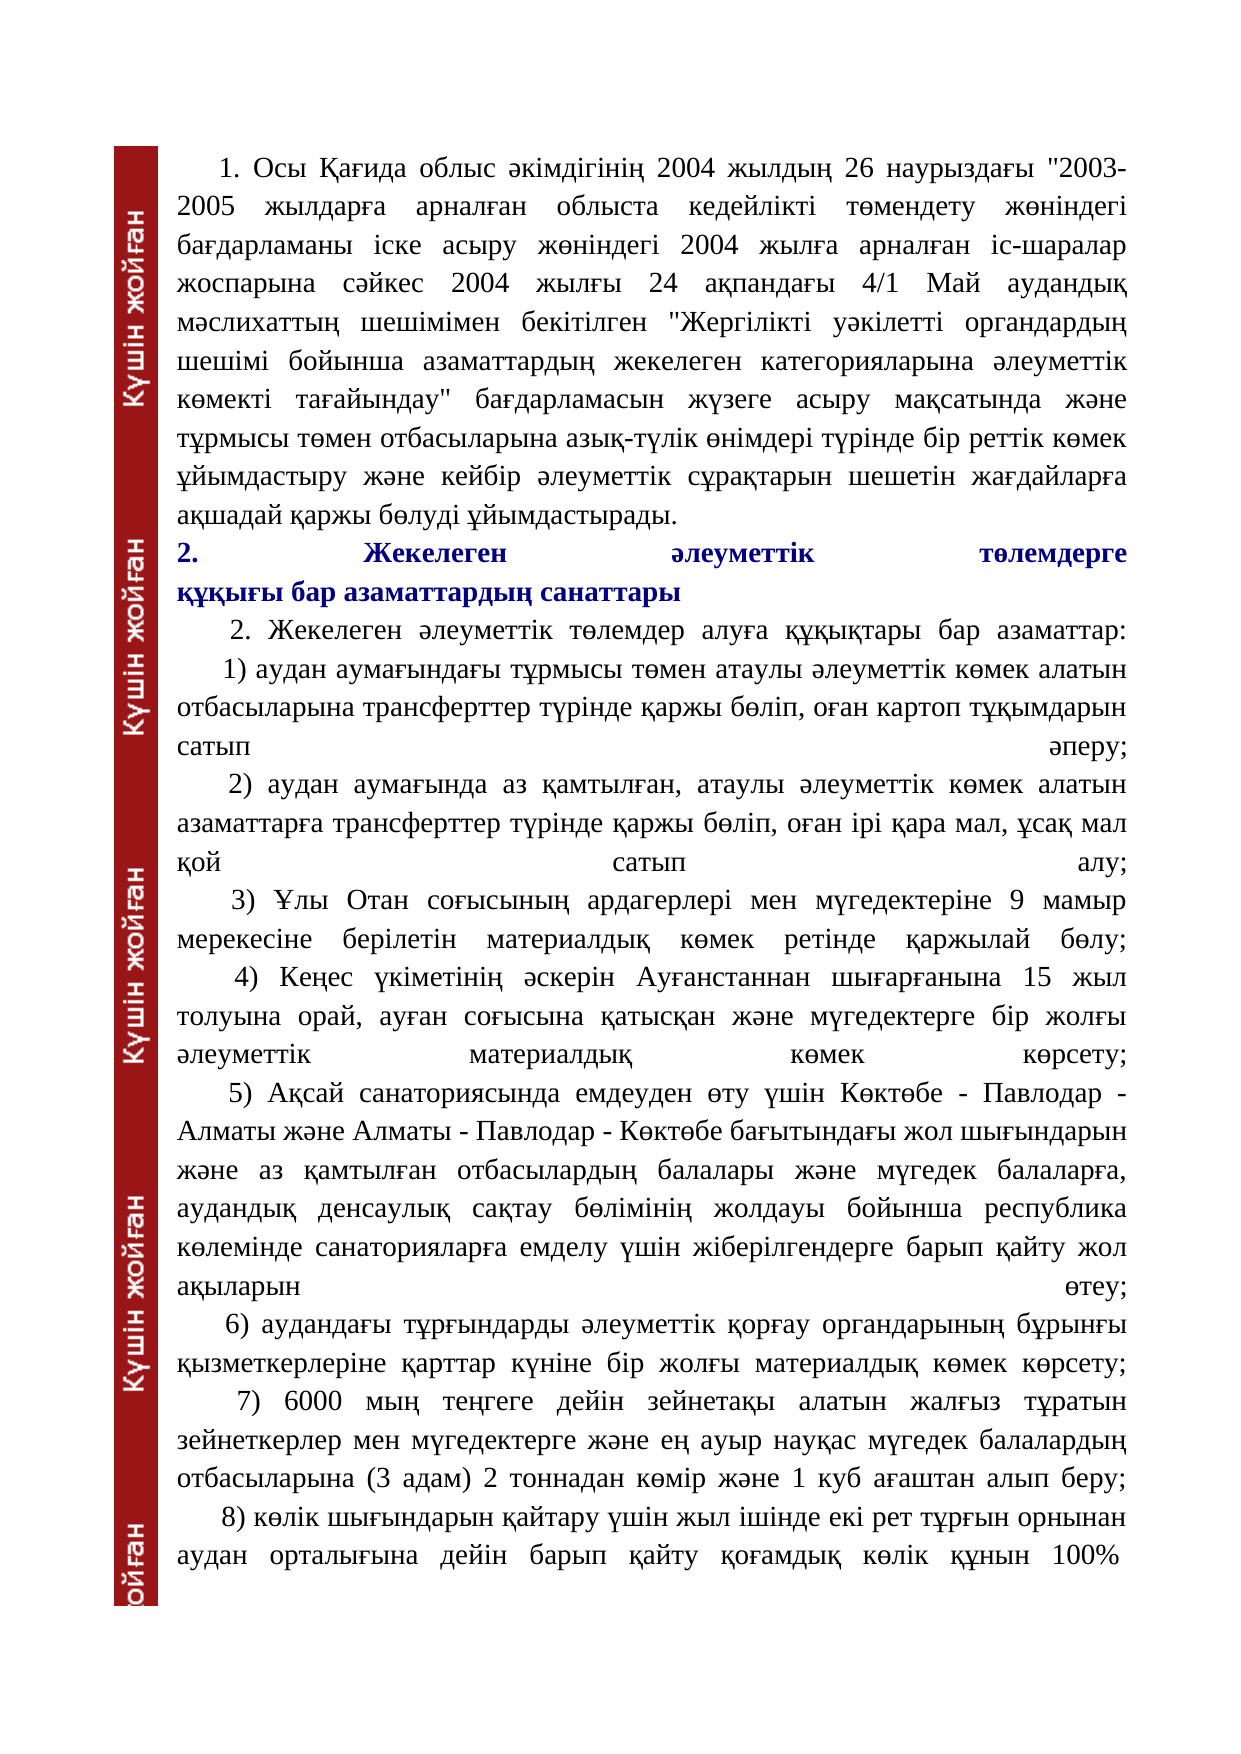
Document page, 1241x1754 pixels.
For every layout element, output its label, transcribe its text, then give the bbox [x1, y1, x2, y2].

text 1. Осы Қағида облыс әкiмдiгiнiң 2004 жылдың 26 наурыздағы "2003-2005 жылдарға арналған облыста кедейлiктi төмендету жөнiндегi бағдарламаны iске асыру жөнiндегi 2004 жылға арналған iс-шаралар жоспарына сәйкес 2004 жылғы 24 ақпандағы 4/1 Май аудандық мәслихаттың шешiмiмен бекiтiлген "Жергiлiктi уәкiлеттi органдардың шешiмi бойынша азаматтардың жекелеген категорияларына әлеуметтiк көмектi тағайындау" бағдарламасын жүзеге асыру мақсатында және тұрмысы төмен отбасыларына азық-түлiк өнiмдерi түрiнде бiр реттiк көмек ұйымдастыру және кейбiр әлеуметтiк сұрақтарын шешетiн жағдайларға ақшадай қаржы бөлудi ұйымдастырады. [112, 150, 1128, 530]
picture [114, 146, 158, 150]
picture [114, 530, 158, 535]
picture [114, 1571, 158, 1606]
picture [114, 607, 158, 612]
text 2. Жекелеген әлеуметтiк төлемдерге құқығы бар азаматтардың санаттары [112, 535, 1128, 607]
